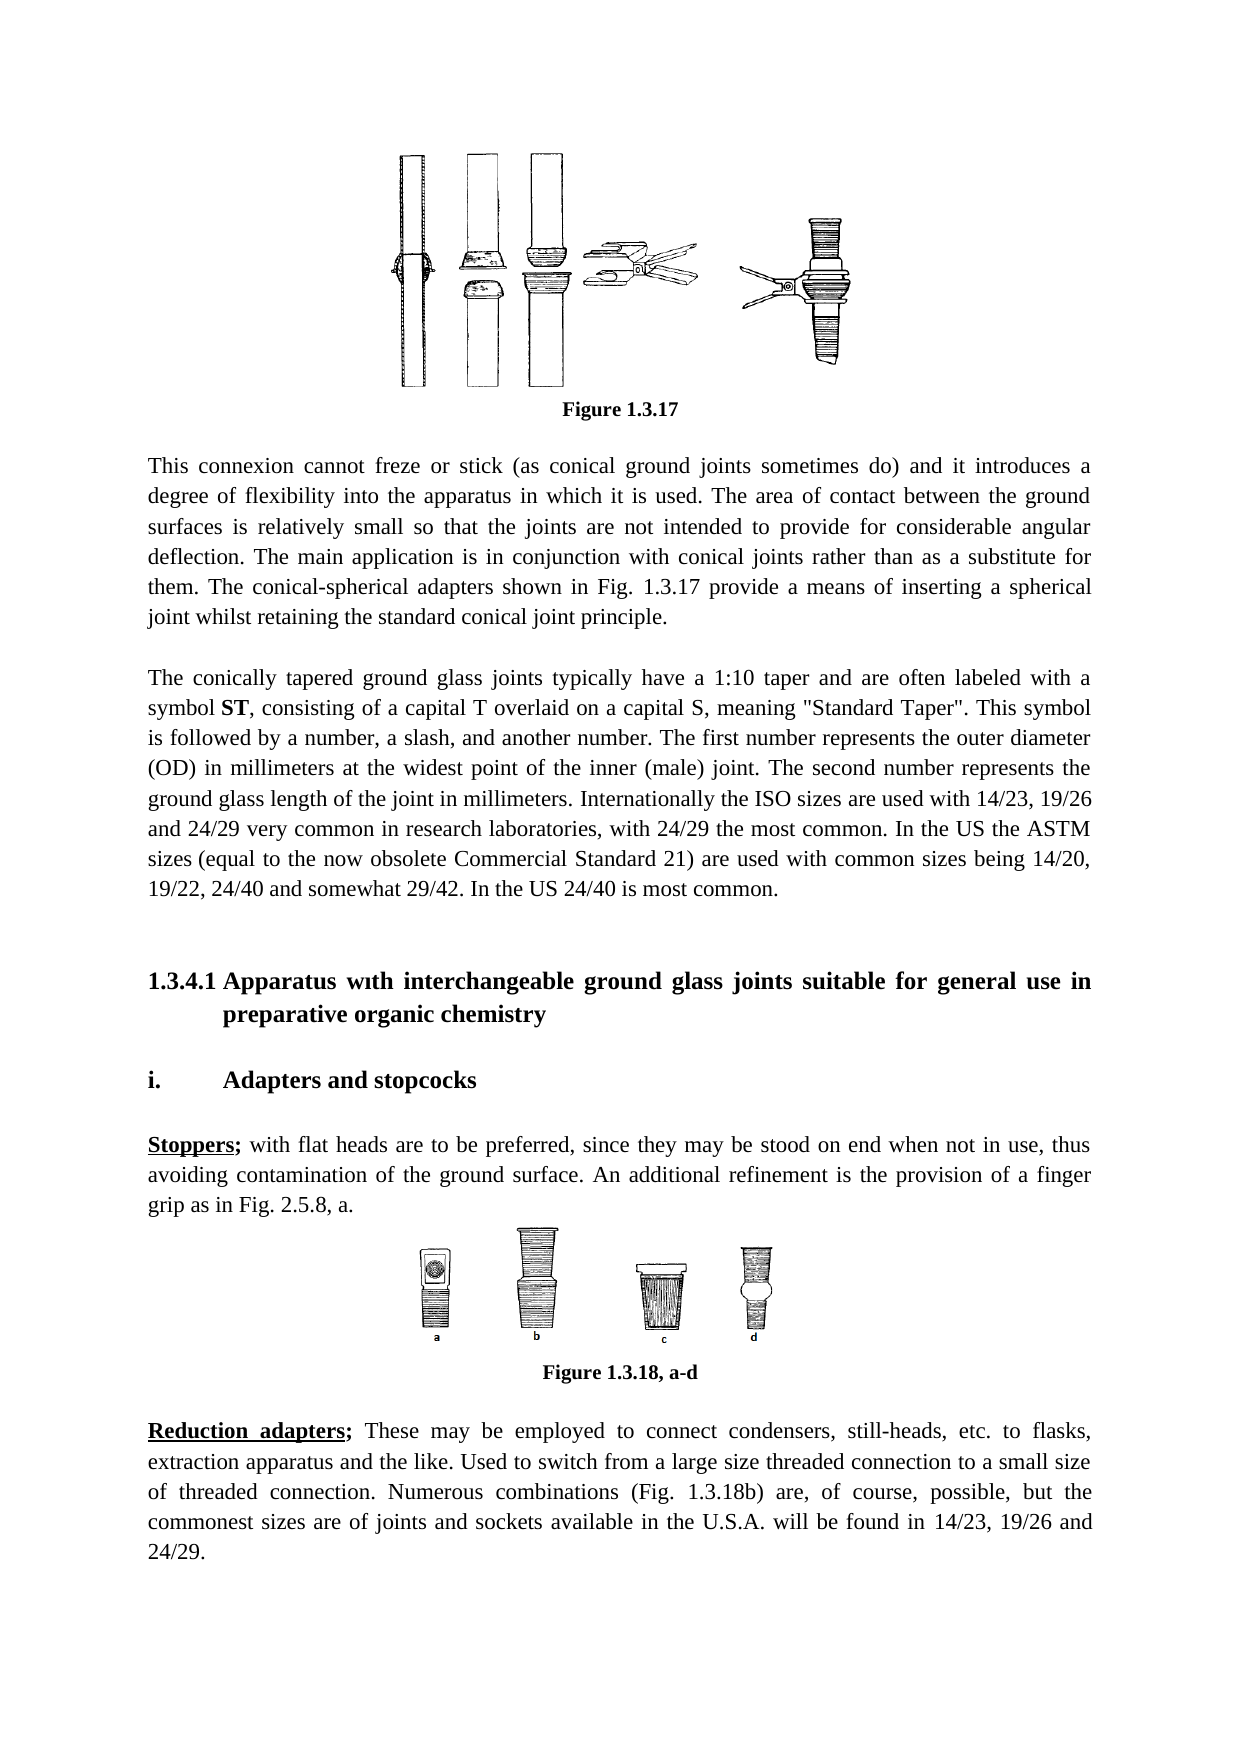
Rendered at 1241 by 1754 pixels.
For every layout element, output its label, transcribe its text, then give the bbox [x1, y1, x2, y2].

text The conically tapered ground glass joints typically have a 1:10 taper and are often labeled with a symbol ST, consisting of a capital T overlaid on a capital S, meaning "Standard Taper". This symbol is followed by a number, a slash, and another number. The first number represents the outer diameter (OD) in millimeters at the widest point of the inner (male) joint. The second number represents the ground glass length of the joint in millimeters. Internationally the ISO sizes are used with 14/23, 19/26 and 24/29 very common in research laboratories, with 24/29 the most common. In the US the ASTM sizes (equal to the now obsolete Commercial Standard 21) are used with common sizes being 14/20, 19/22, 24/40 and somewhat 29/42. In the US 24/40 is most common. [148, 664, 1093, 902]
text Figure 1.3.17 [148, 397, 1093, 421]
text Figure 1.3.18, a-d [148, 1360, 1093, 1384]
text This connexion cannot freze or stick (as conical ground joints sometimes do) and it introduces a degree of flexibility into the apparatus in which it is used. The area of contact between the ground surfaces is relatively small so that the joints are not intended to provide for considerable angular deflection. The main application is in conjunction with conical joints rather than as a substitute for them. The conical-spherical adapters shown in Fig. 1.3.17 provide a means of inserting a spherical joint whilst retaining the standard conical joint principle. [148, 452, 1093, 630]
text Reduction adapters; These may be employed to connect condensers, still-heads, etc. to flasks, extraction apparatus and the like. Used to switch from a large size threaded connection to a small size of threaded connection. Numerous combinations (Fig. 1.3.18b) are, of course, possible, but the commonest sizes are of joints and sockets available in the U.S.A. will be found in 14/23, 19/26 and 24/29. [148, 1417, 1093, 1565]
picture [386, 147, 855, 393]
list Adapters and stopcocks [148, 1065, 1093, 1094]
text Stoppers; with flat heads are to be preferred, since they may be stood on end when not in use, thus avoiding contamination of the ground surface. An additional refinement is the provision of a finger grip as in Fig. 2.5.8, a. [148, 1131, 1093, 1218]
list Apparatus wıth interchangeable ground glass joints suitable for general use in preparative organic chemistry [148, 966, 1093, 1028]
picture [403, 1226, 773, 1342]
